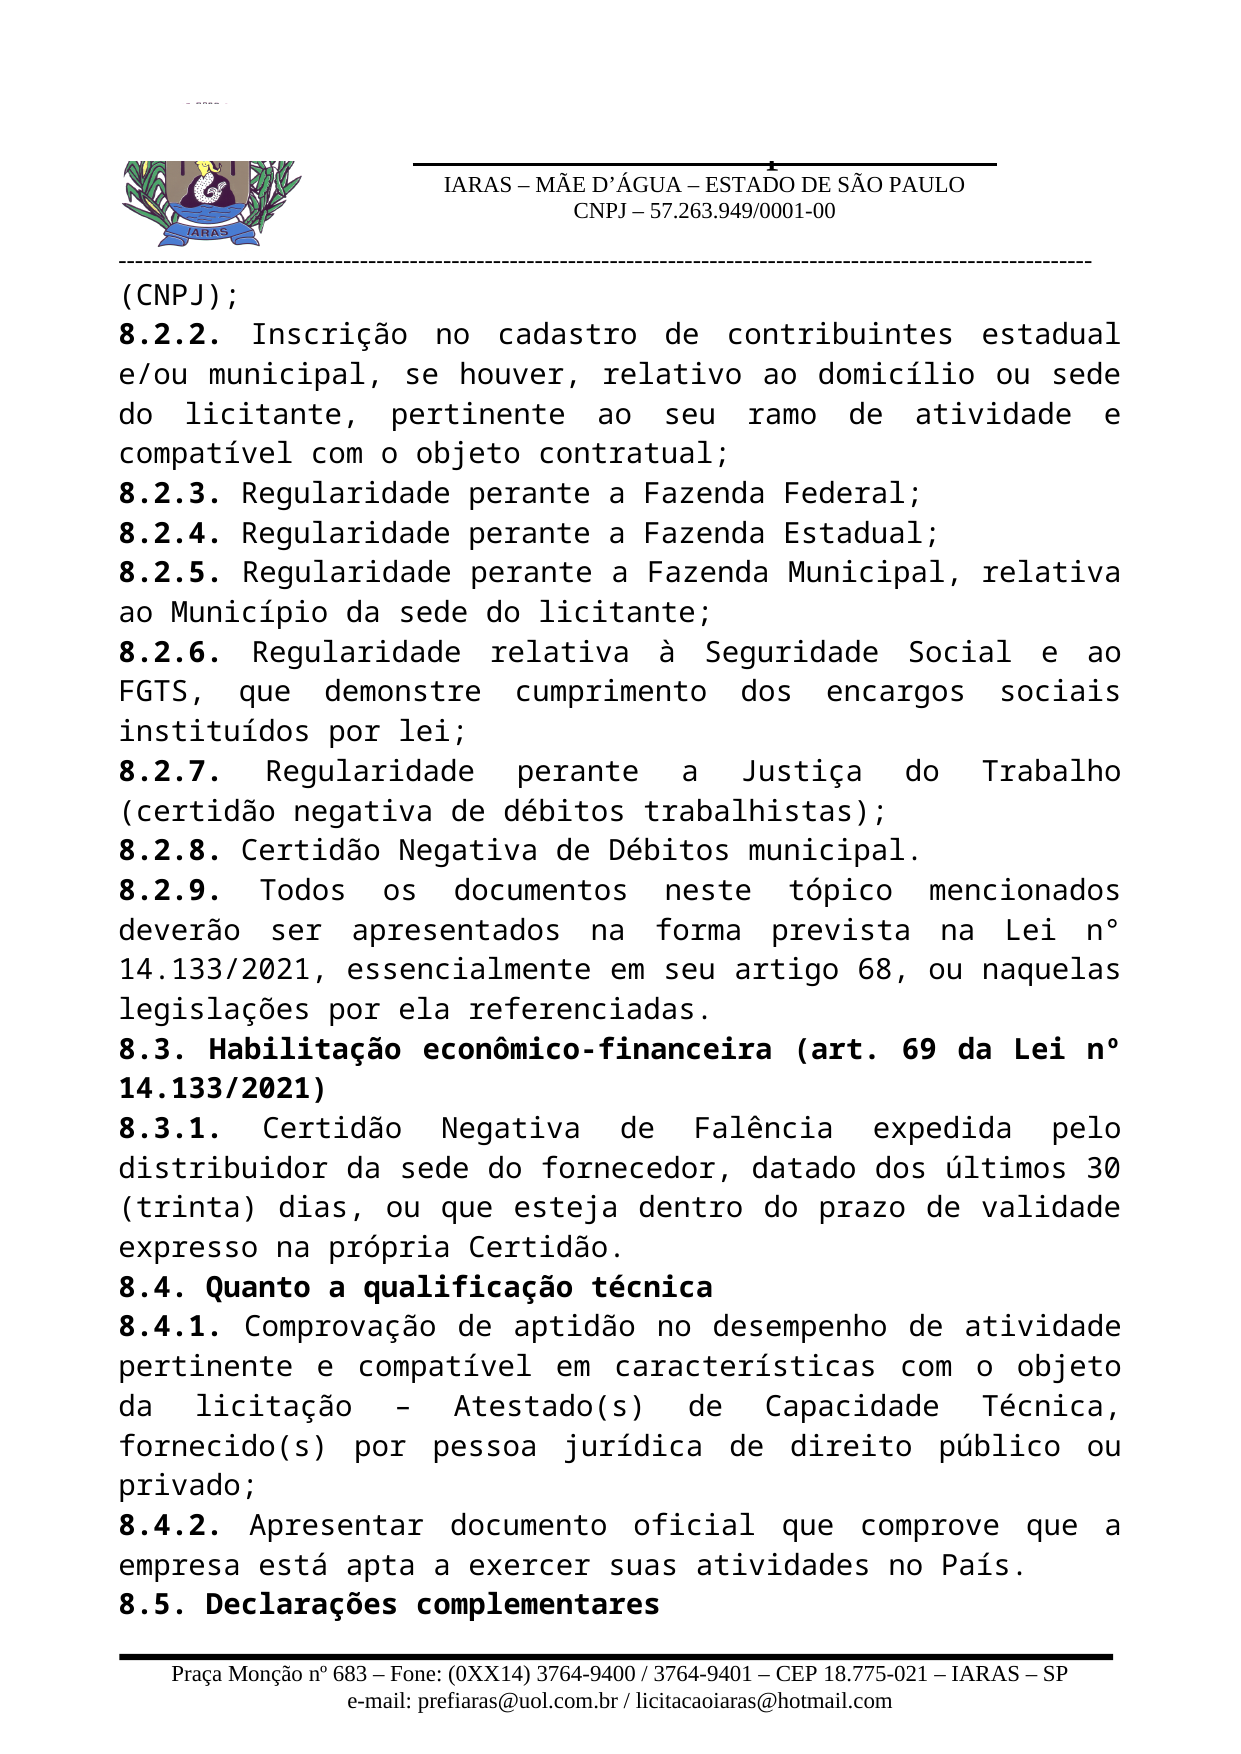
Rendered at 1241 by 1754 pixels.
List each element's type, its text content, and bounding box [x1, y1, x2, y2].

text 8.4.2. Apresentar documento oficial que comprove que a empresa está apta a exercer suas atividades no País. [118, 1504, 1122, 1583]
text 8.4.1. Comprovação de aptidão no desempenho de atividade pertinente e compatível em características com o objeto da licitação – Atestado(s) de Capacidade Técnica, fornecido(s) por pessoa jurídica de direito público ou privado; [118, 1306, 1122, 1504]
text 8.2.2. Inscrição no cadastro de contribuintes estadual e/ou municipal, se houver, relativo ao domicílio ou sede do licitante, pertinente ao seu ramo de atividade e compatível com o objeto contratual; [118, 313, 1122, 472]
text 8.2.1. Inscrição no Cadastro Nacional da Pessoa Jurídica (CNPJ); [118, 274, 1122, 313]
picture [118, 161, 306, 251]
text 8.2.3. Regularidade perante a Fazenda Federal; [118, 472, 1122, 512]
text 8.5. Declarações complementares [118, 1583, 1122, 1623]
text 8.4. Quanto a qualificação técnica [118, 1266, 1122, 1306]
text 8.3.1. Certidão Negativa de Falência expedida pelo distribuidor da sede do fornecedor, datado dos últimos 30 (trinta) dias, ou que esteja dentro do prazo de validade expresso na própria Certidão. [118, 1107, 1122, 1266]
text 8.2.8. Certidão Negativa de Débitos municipal. [118, 829, 1122, 869]
text 8.2.6. Regularidade relativa à Seguridade Social e ao FGTS, que demonstre cumprimento dos encargos sociais instituídos por lei; [118, 631, 1122, 750]
text 8.2.5. Regularidade perante a Fazenda Municipal, relativa ao Município da sede do licitante; [118, 552, 1122, 631]
text 8.3. Habilitação econômico-financeira (art. 69 da Lei nº 14.133/2021) [118, 1028, 1122, 1107]
text 8.2.9. Todos os documentos neste tópico mencionados deverão ser apresentados na forma prevista na Lei n° 14.133/2021, essencialmente em seu artigo 68, ou naquelas legislações por ela referenciadas. [118, 869, 1122, 1028]
text 8.2.7. Regularidade perante a Justiça do Trabalho (certidão negativa de débitos trabalhistas); [118, 750, 1122, 829]
text 8.2.4. Regularidade perante a Fazenda Estadual; [118, 512, 1122, 552]
